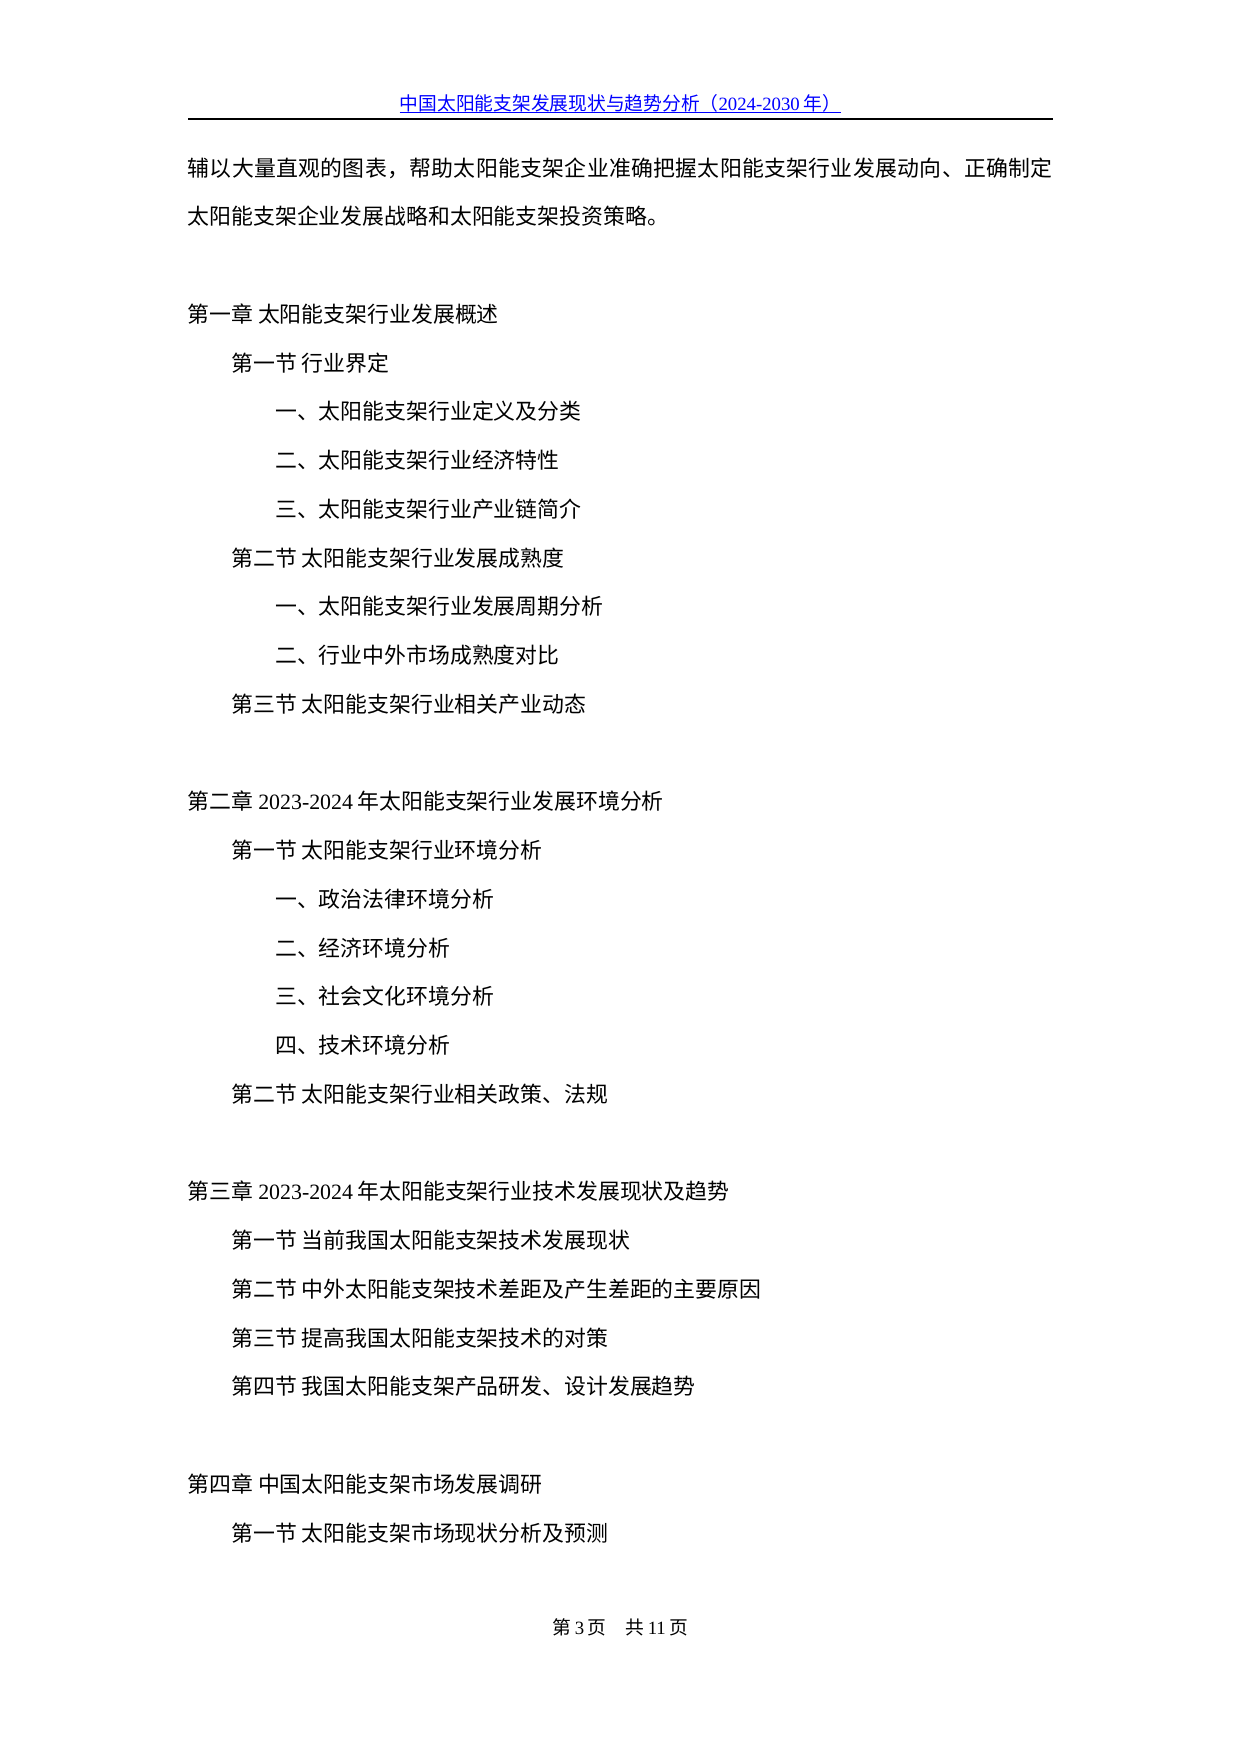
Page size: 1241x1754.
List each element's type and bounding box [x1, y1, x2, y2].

text [187, 150, 1053, 1548]
